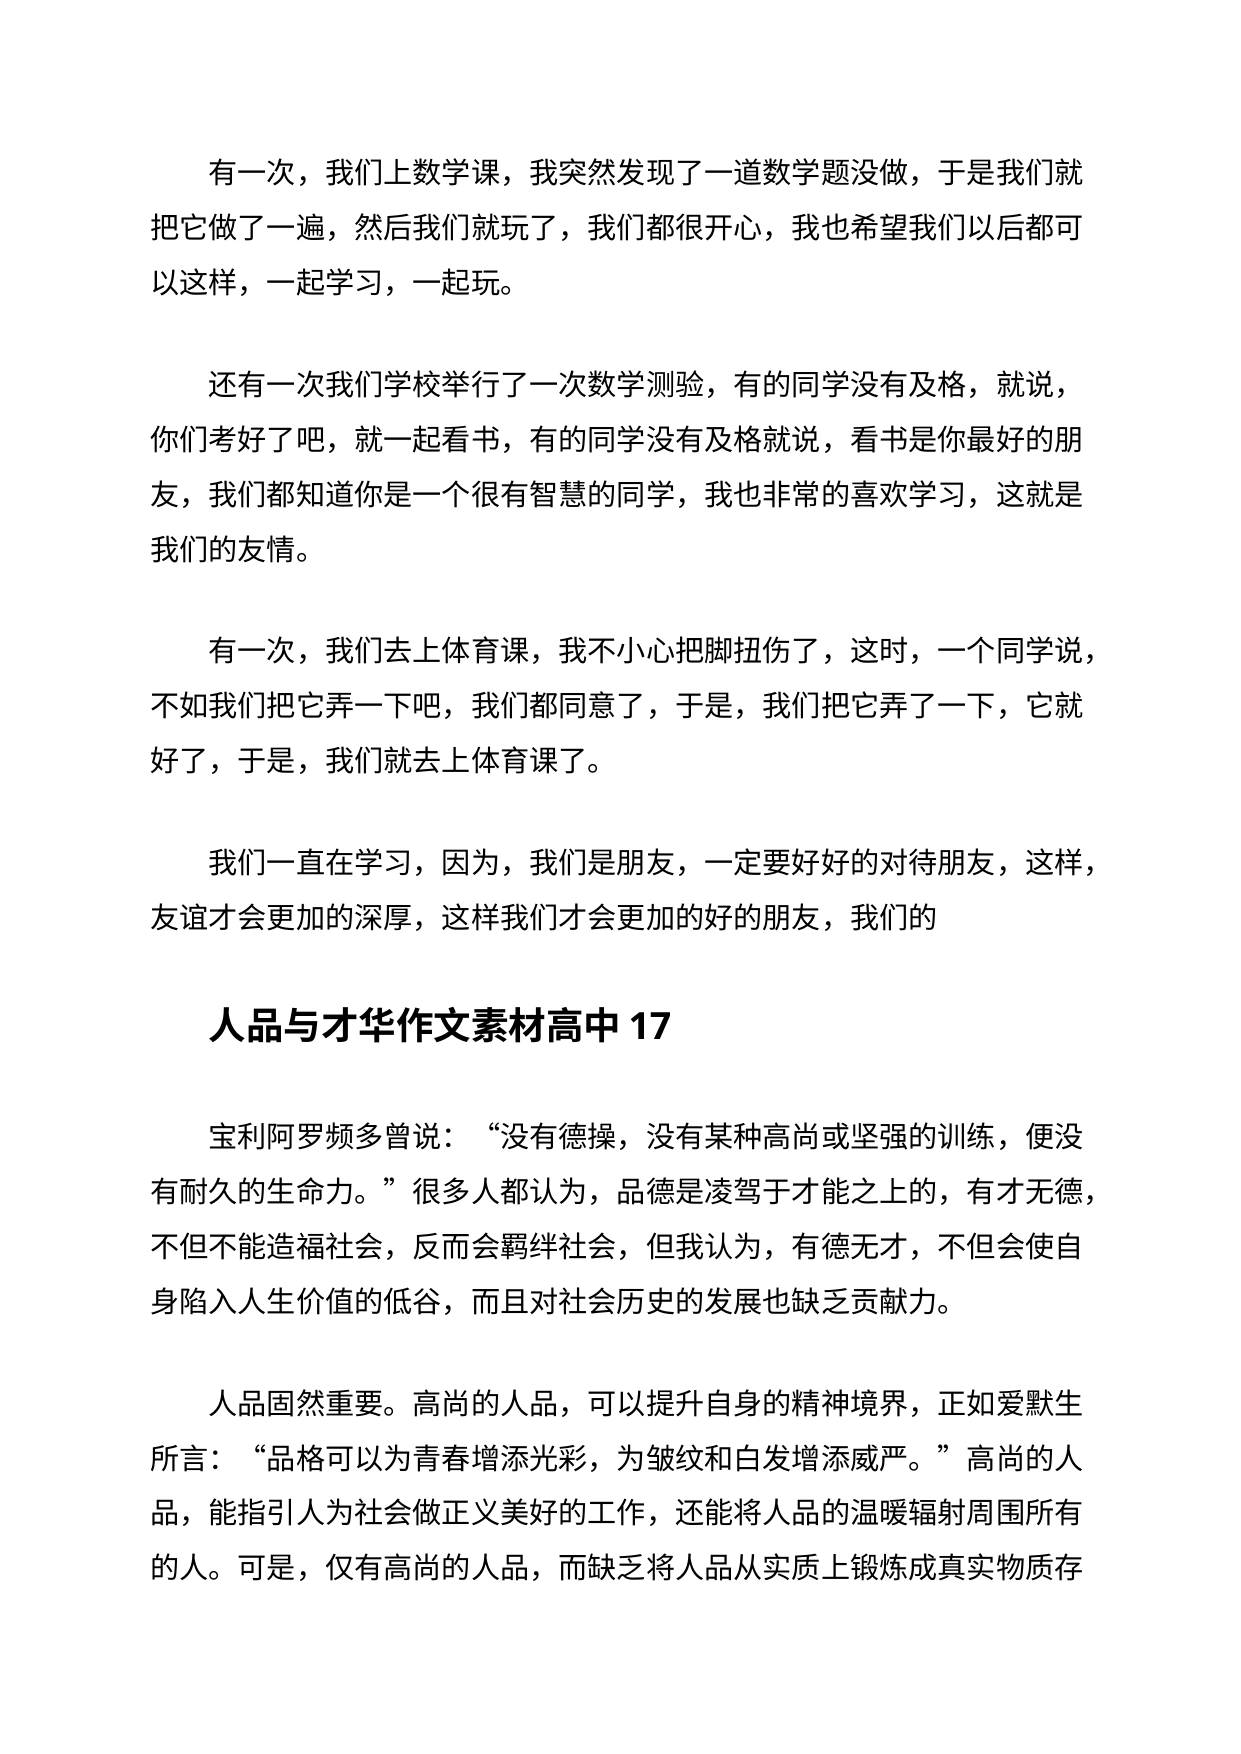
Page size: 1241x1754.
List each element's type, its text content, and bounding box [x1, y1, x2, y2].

text 宝利阿罗频多曾说：“没有德操，没有某种高尚或坚强的训练，便没有耐久的生命力。”很多人都认为，品德是凌驾于才能之上的，有才无德，不但不能造福社会，反而会羁绊社会，但我认为，有德无才，不但会使自身陷入人生价值的低谷，而且对社会历史的发展也缺乏贡献力。 [150, 1114, 1090, 1321]
text 有一次，我们去上体育课，我不小心把脚扭伤了，这时，一个同学说，不如我们把它弄一下吧，我们都同意了，于是，我们把它弄了一下，它就好了，于是，我们就去上体育课了。 [150, 628, 1090, 780]
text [150, 1380, 1090, 1587]
text 还有一次我们学校举行了一次数学测验，有的同学没有及格，就说，你们考好了吧，就一起看书，有的同学没有及格就说，看书是你最好的朋友，我们都知道你是一个很有智慧的同学，我也非常的喜欢学习，这就是我们的友情。 [150, 362, 1090, 568]
text 人品与才华作文素材高中17 [150, 996, 1090, 1051]
text 我们一直在学习，因为，我们是朋友，一定要好好的对待朋友，这样，友谊才会更加的深厚，这样我们才会更加的好的朋友，我们的 [150, 839, 1090, 937]
text 有一次，我们上数学课，我突然发现了一道数学题没做，于是我们就把它做了一遍，然后我们就玩了，我们都很开心，我也希望我们以后都可以这样，一起学习，一起玩。 [150, 150, 1090, 302]
